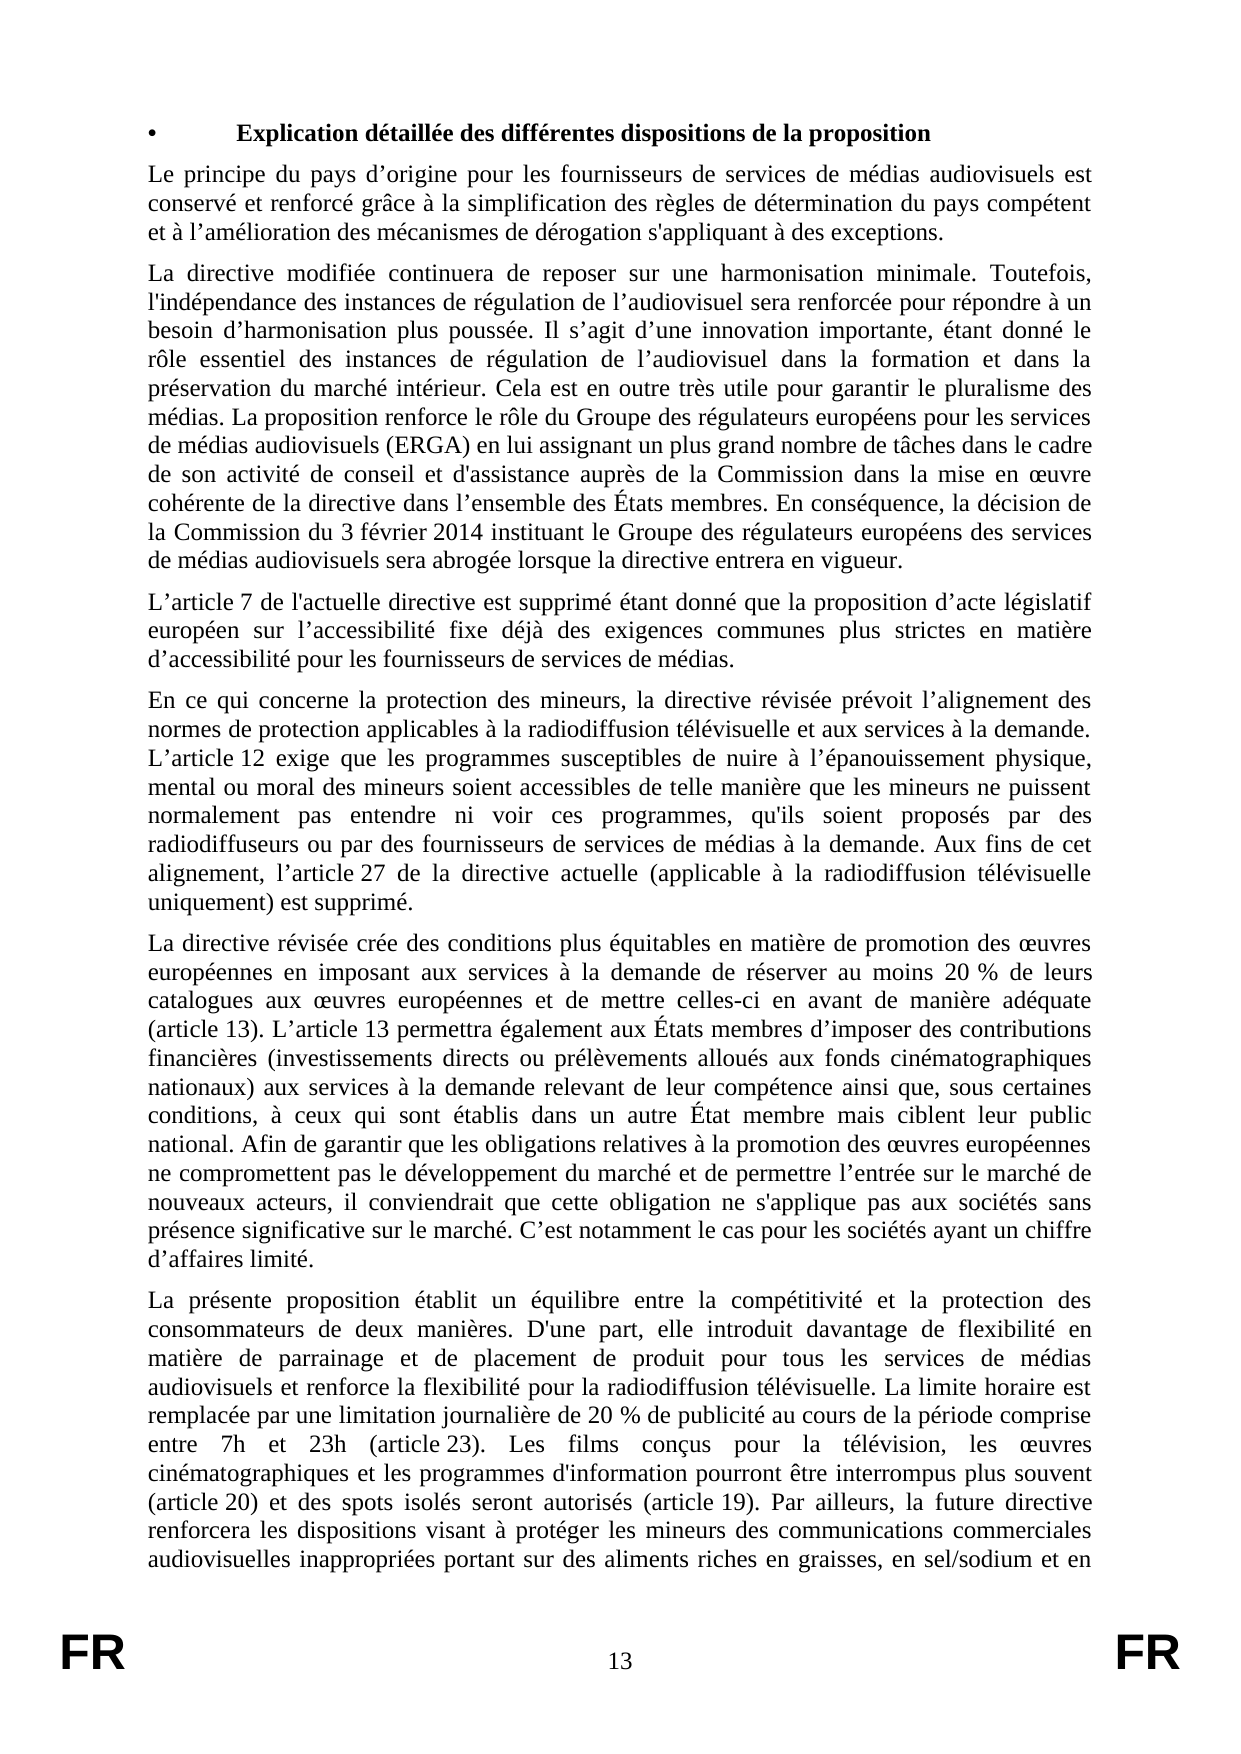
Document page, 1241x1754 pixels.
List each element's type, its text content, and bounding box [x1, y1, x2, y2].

text La directive modifiée continuera de reposer sur une harmonisation minimale. Toutefois, l'indépendance des instances de régulation de l’audiovisuel sera renforcée pour répondre à un besoin d’harmonisation plus poussée. Il s’agit d’une innovation importante, étant donné le rôle essentiel des instances de régulation de l’audiovisuel dans la formation et dans la préservation du marché intérieur. Cela est en outre très utile pour garantir le pluralisme des médias. La proposition renforce le rôle du Groupe des régulateurs européens pour les services de médias audiovisuels (ERGA) en lui assignant un plus grand nombre de tâches dans le cadre de son activité de conseil et d'assistance auprès de la Commission dans la mise en œuvre cohérente de la directive dans l’ensemble des États membres. En conséquence, la décision de la Commission du 3 février 2014 instituant le Groupe des régulateurs européens des services de médias audiovisuels sera abrogée lorsque la directive entrera en vigueur. [148, 258, 1093, 574]
subtitle • Explication détaillée des différentes dispositions de la proposition [148, 118, 1093, 147]
text Le principe du pays d’origine pour les fournisseurs de services de médias audiovisuels est conservé et renforcé grâce à la simplification des règles de détermination du pays compétent et à l’amélioration des mécanismes de dérogation s'appliquant à des exceptions. [148, 159, 1093, 246]
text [148, 1286, 1093, 1573]
text En ce qui concerne la protection des mineurs, la directive révisée prévoit l’alignement des normes de protection applicables à la radiodiffusion télévisuelle et aux services à la demande. L’article 12 exige que les programmes susceptibles de nuire à l’épanouissement physique, mental ou moral des mineurs soient accessibles de telle manière que les mineurs ne puissent normalement pas entendre ni voir ces programmes, qu'ils soient proposés par des radiodiffuseurs ou par des fournisseurs de services de médias à la demande. Aux fins de cet alignement, l’article 27 de la directive actuelle (applicable à la radiodiffusion télévisuelle uniquement) est supprimé. [148, 686, 1093, 916]
text La directive révisée crée des conditions plus équitables en matière de promotion des œuvres européennes en imposant aux services à la demande de réserver au moins 20 % de leurs catalogues aux œuvres européennes et de mettre celles-ci en avant de manière adéquate (article 13). L’article 13 permettra également aux États membres d’imposer des contributions financières (investissements directs ou prélèvements alloués aux fonds cinématographiques nationaux) aux services à la demande relevant de leur compétence ainsi que, sous certaines conditions, à ceux qui sont établis dans un autre État membre mais ciblent leur public national. Afin de garantir que les obligations relatives à la promotion des œuvres européennes ne compromettent pas le développement du marché et de permettre l’entrée sur le marché de nouveaux acteurs, il conviendrait que cette obligation ne s'applique pas aux sociétés sans présence significative sur le marché. C’est notamment le cas pour les sociétés ayant un chiffre d’affaires limité. [148, 928, 1093, 1273]
text L’article 7 de l'actuelle directive est supprimé étant donné que la proposition d’acte législatif européen sur l’accessibilité fixe déjà des exigences communes plus strictes en matière d’accessibilité pour les fournisseurs de services de médias. [148, 587, 1093, 673]
